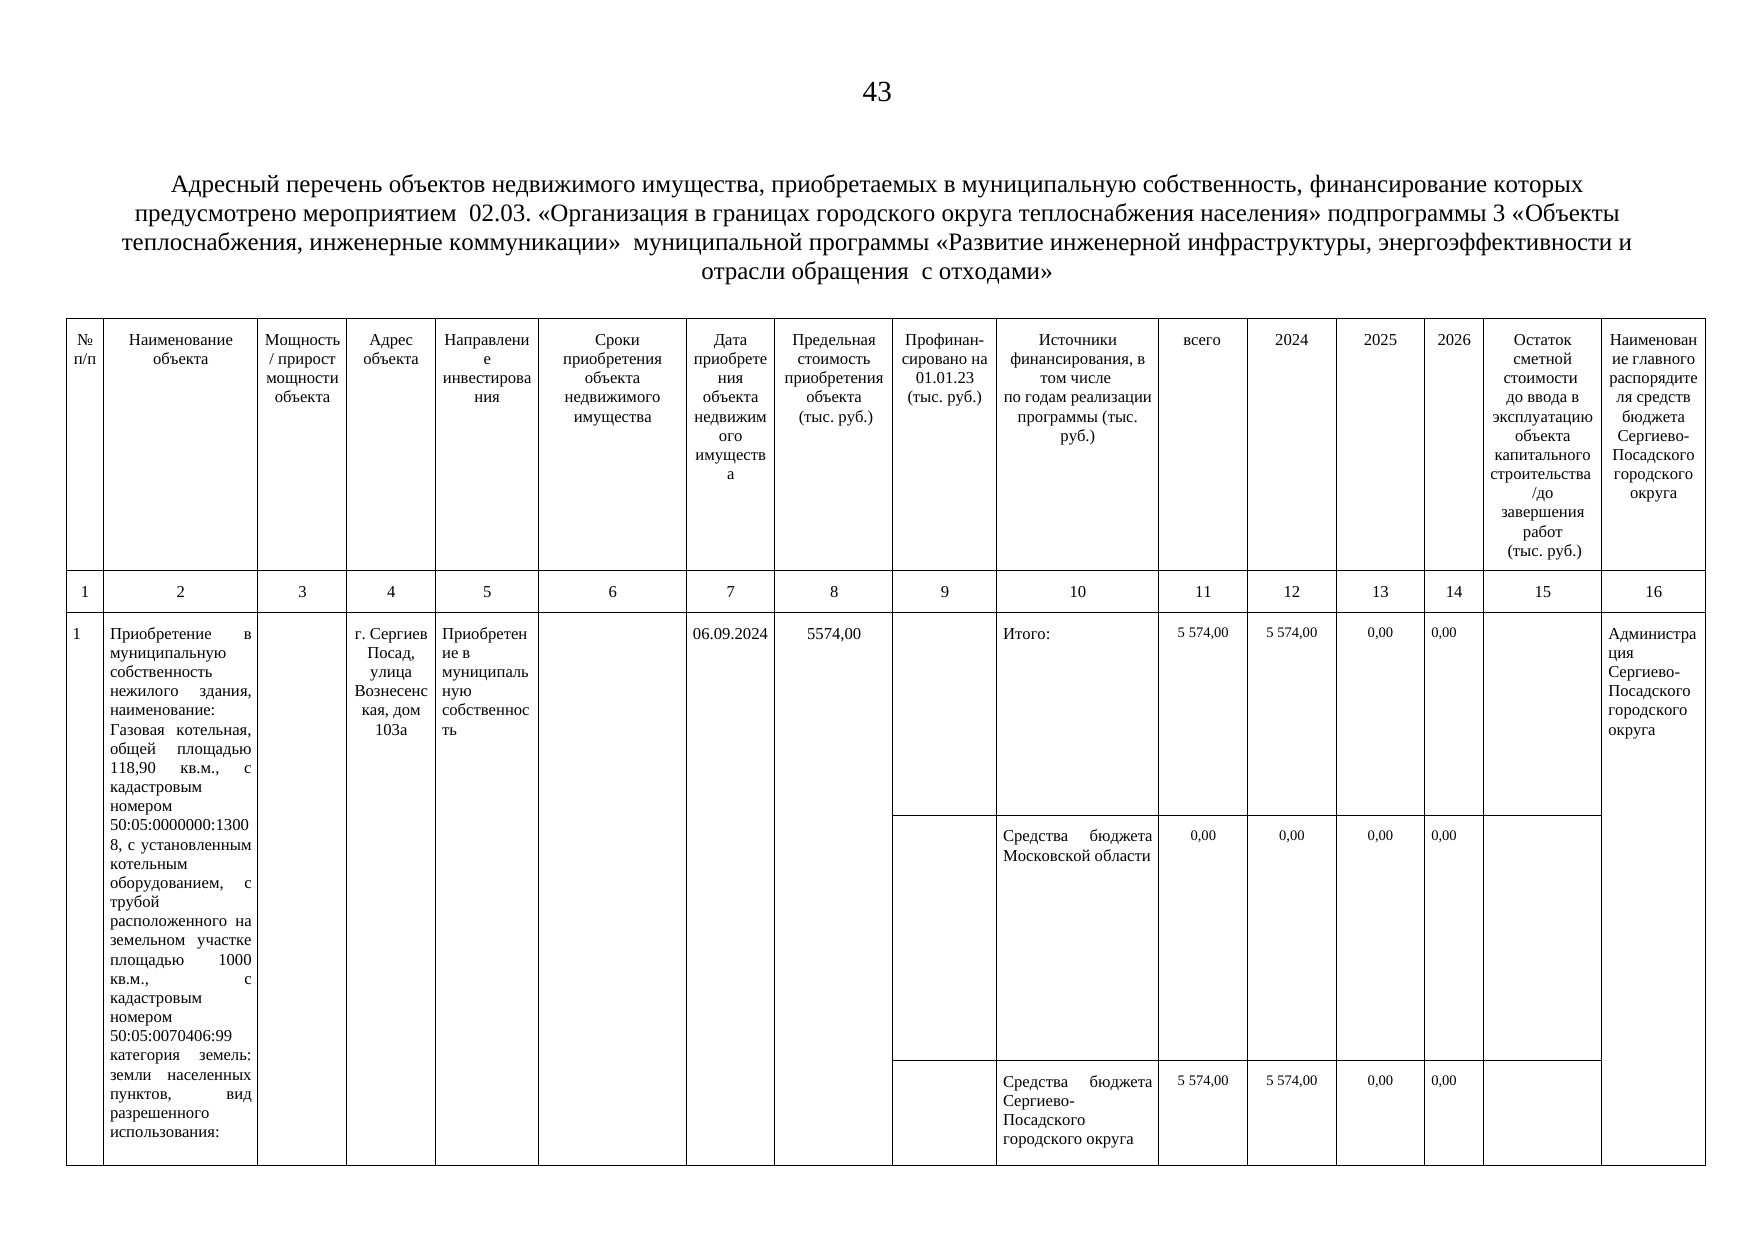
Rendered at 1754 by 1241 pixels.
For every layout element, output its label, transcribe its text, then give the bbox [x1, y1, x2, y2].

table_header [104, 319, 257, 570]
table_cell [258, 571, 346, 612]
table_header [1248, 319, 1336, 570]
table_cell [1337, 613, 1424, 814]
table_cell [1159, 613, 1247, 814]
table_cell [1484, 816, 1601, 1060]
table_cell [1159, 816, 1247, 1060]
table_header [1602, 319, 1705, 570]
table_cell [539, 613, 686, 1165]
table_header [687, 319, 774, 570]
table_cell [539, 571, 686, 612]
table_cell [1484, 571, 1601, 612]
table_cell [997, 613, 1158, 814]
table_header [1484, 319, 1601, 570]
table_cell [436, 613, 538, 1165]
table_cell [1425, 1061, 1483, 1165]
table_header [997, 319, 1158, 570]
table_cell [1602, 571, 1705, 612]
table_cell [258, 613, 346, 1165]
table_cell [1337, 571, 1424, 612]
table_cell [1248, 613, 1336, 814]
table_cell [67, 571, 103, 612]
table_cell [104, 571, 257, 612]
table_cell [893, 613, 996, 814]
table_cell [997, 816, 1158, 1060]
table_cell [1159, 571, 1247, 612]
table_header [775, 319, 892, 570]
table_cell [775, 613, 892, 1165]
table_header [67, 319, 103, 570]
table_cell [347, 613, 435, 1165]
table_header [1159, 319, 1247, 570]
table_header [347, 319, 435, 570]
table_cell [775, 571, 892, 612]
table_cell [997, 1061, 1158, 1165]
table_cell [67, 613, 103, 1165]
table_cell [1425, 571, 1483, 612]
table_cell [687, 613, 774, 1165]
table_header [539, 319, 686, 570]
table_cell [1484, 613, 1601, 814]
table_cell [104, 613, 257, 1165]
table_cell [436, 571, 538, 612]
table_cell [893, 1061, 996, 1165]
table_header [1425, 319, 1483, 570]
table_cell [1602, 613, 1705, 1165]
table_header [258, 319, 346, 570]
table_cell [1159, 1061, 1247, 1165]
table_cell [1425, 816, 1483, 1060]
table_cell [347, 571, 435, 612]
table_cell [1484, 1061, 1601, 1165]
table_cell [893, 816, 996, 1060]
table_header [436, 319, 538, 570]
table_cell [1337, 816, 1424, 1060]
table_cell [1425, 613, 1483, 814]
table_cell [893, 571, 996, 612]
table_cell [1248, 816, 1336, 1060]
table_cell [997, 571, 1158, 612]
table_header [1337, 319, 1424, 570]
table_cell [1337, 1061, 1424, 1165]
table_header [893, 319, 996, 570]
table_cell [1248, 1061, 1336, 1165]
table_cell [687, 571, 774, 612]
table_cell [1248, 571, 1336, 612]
text Адресный перечень объектов недвижимого имущества, приобретаемых в муниципальную собственность, финансирование которых предусмотрено мероприятием 02.03. «Организация в границах городского округа теплоснабжения населения» подпрограммы 3 «Объекты теплоснабжения, инженерные коммуникации» муниципальной программы «Развитие инженерной инфраструктуры, энергоэффективности и отрасли обращения с отходами» [118, 169, 1636, 284]
